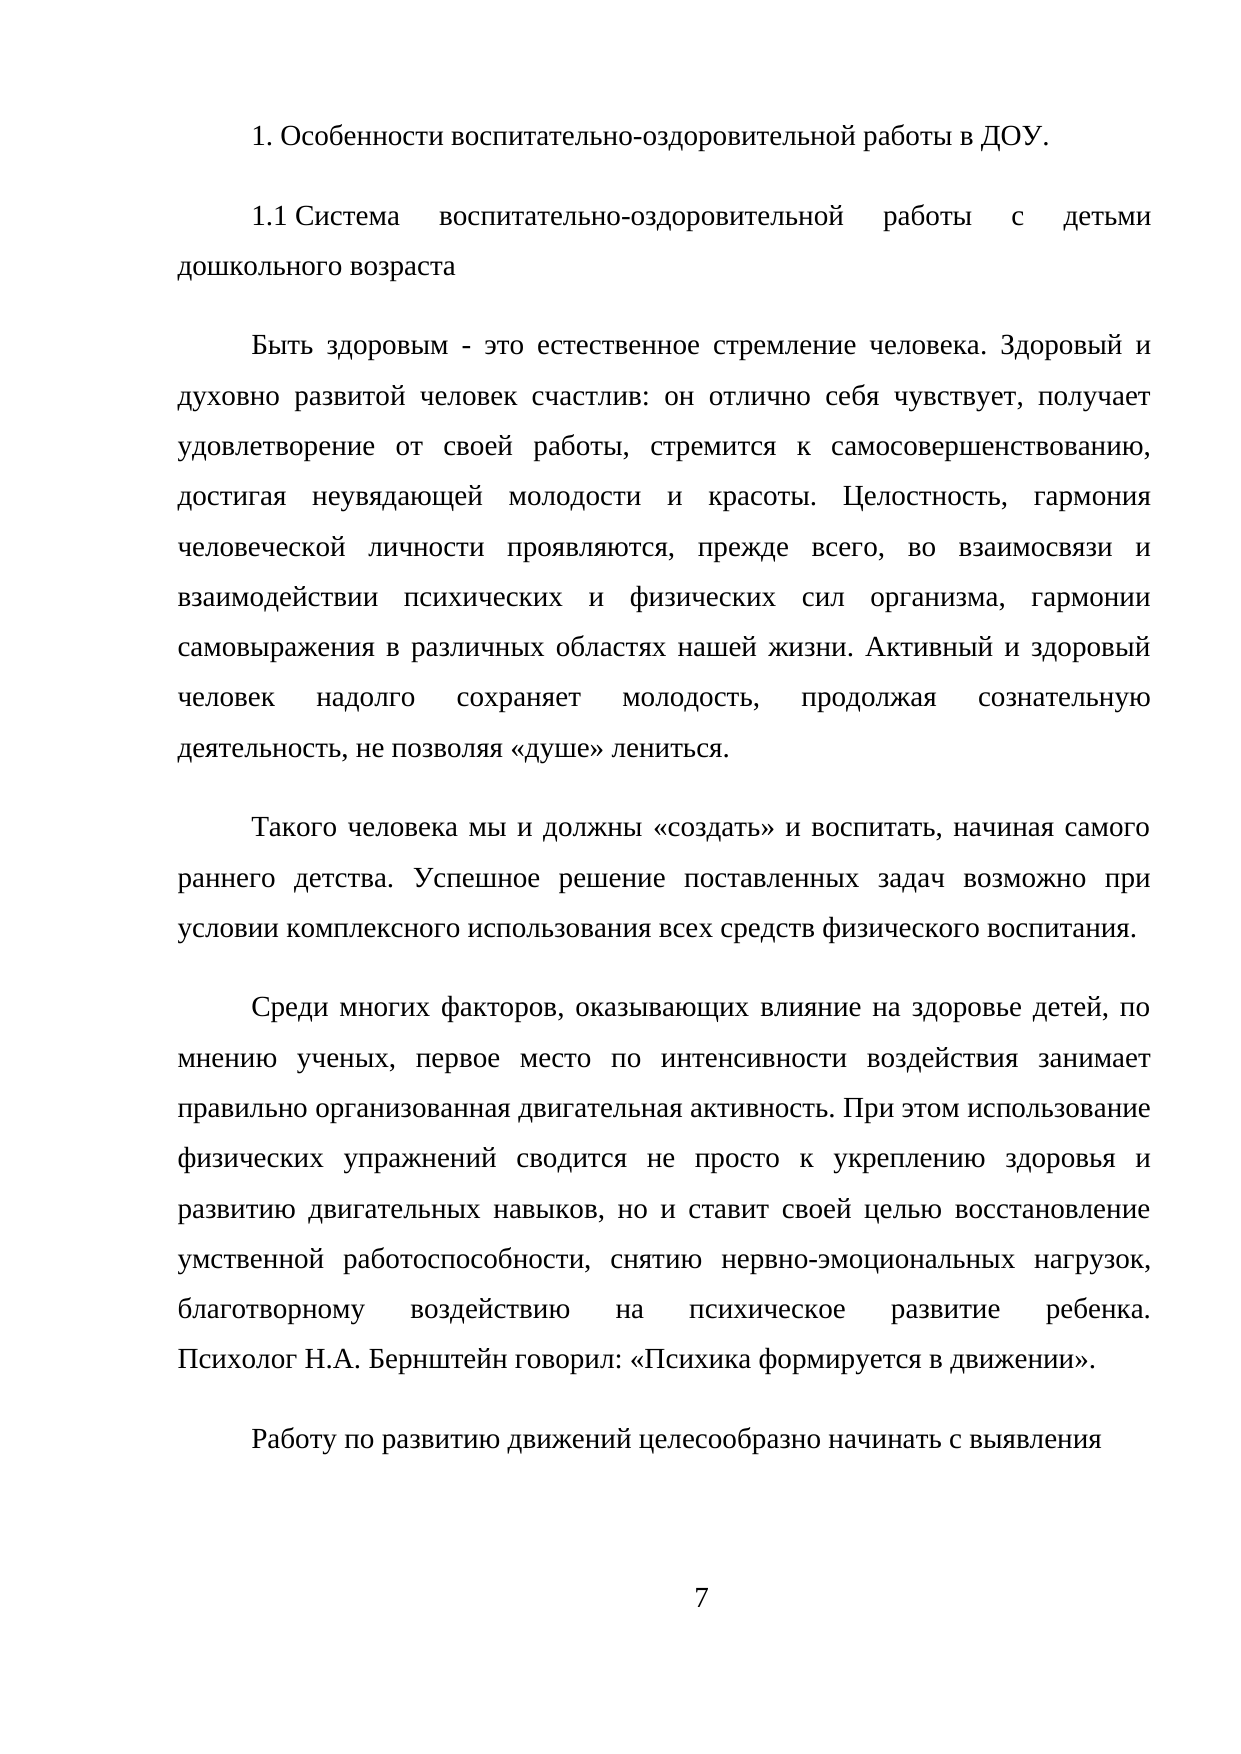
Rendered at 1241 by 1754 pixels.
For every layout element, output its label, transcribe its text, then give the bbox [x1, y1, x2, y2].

text 7 [177, 1580, 1152, 1614]
text Быть здоровым - это естественное стремление человека. Здоровый и духовно развитой человек счастлив: он отлично себя чувствует, получает удовлетворение от своей работы, стремится к самосовершенствованию, достигая неувядающей молодости и красоты. Целостность, гармония человеческой личности проявляются, прежде всего, во взаимосвязи и взаимодействии психических и физических сил организма, гармонии самовыражения в различных областях нашей жизни. Активный и здоровый человек надолго сохраняет молодость, продолжая сознательную деятельность, не позволяя «душе» лениться. [177, 327, 1152, 763]
text 1.1 Система воспитательно-оздоровительной работы с детьми дошкольного возраста [177, 198, 1152, 281]
text Работу по развитию движений целесообразно начинать с выявления [177, 1421, 1152, 1455]
text 1. Особенности воспитательно-оздоровительной работы в ДОУ. [177, 118, 1152, 152]
text Среди многих факторов, оказывающих влияние на здоровье детей, по мнению ученых, первое место по интенсивности воздействия занимает правильно организованная двигательная активность. При этом использование физических упражнений сводится не просто к укреплению здоровья и развитию двигательных навыков, но и ставит своей целью восстановление умственной работоспособности, снятию нервно-эмоциональных нагрузок, благотворному воздействию на психическое развитие ребенка. Психолог Н.А. Бернштейн говорил: «Психика формируется в движении». [177, 989, 1152, 1375]
text Такого человека мы и должны «создать» и воспитать, начиная самого раннего детства. Успешное решение поставленных задач возможно при условии комплексного использования всех средств физического воспитания. [177, 809, 1152, 943]
